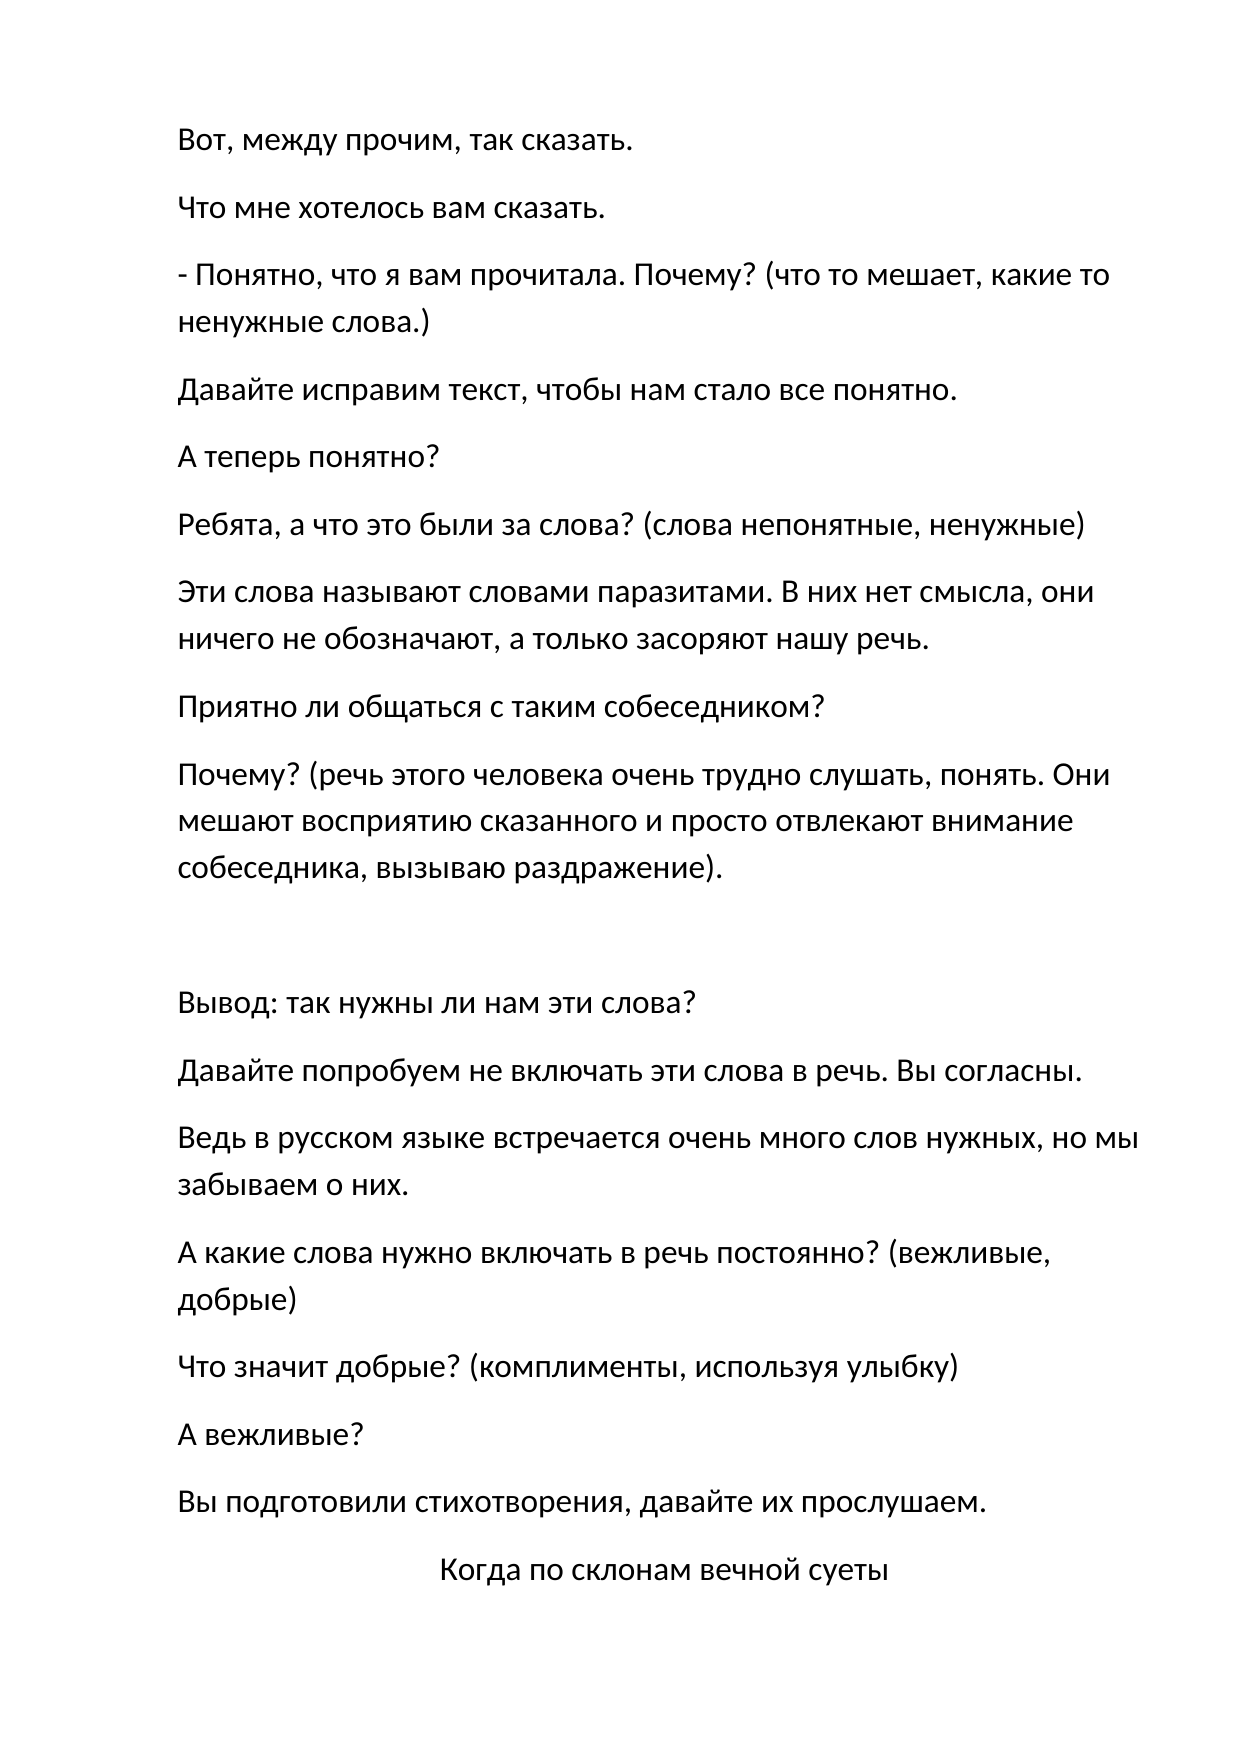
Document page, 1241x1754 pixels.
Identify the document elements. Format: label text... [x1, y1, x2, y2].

text Что мне хотелось вам сказать. [177, 186, 1152, 226]
text Вы подготовили стихотворения, давайте их прослушаем. [177, 1480, 1152, 1521]
text Когда по склонам вечной суеты [177, 1548, 1152, 1589]
text Давайте попробуем не включать эти слова в речь. Вы согласны. [177, 1049, 1152, 1089]
text А вежливые? [177, 1413, 1152, 1453]
text Почему? (речь этого человека очень трудно слушать, понять. Они мешают восприятию сказанного и просто отвлекают внимание собеседника, вызываю раздражение). [177, 752, 1152, 887]
text Давайте исправим текст, чтобы нам стало все понятно. [177, 368, 1152, 408]
text А какие слова нужно включать в речь постоянно? (вежливые, добрые) [177, 1231, 1152, 1318]
text Вот, между прочим, так сказать. [177, 118, 1152, 159]
text Приятно ли общаться с таким собеседником? [177, 685, 1152, 726]
text Что значит добрые? (комплименты, используя улыбку) [177, 1345, 1152, 1386]
text - Понятно, что я вам прочитала. Почему? (что то мешает, какие то ненужные слова.) [177, 253, 1152, 341]
text Ведь в русском языке встречается очень много слов нужных, но мы забываем о них. [177, 1116, 1152, 1204]
text Эти слова называют словами паразитами. В них нет смысла, они ничего не обозначают, а только засоряют нашу речь. [177, 571, 1152, 658]
text А теперь понятно? [177, 435, 1152, 476]
text Ребята, а что это были за слова? (слова непонятные, ненужные) [177, 503, 1152, 544]
text Вывод: так нужны ли нам эти слова? [177, 981, 1152, 1022]
